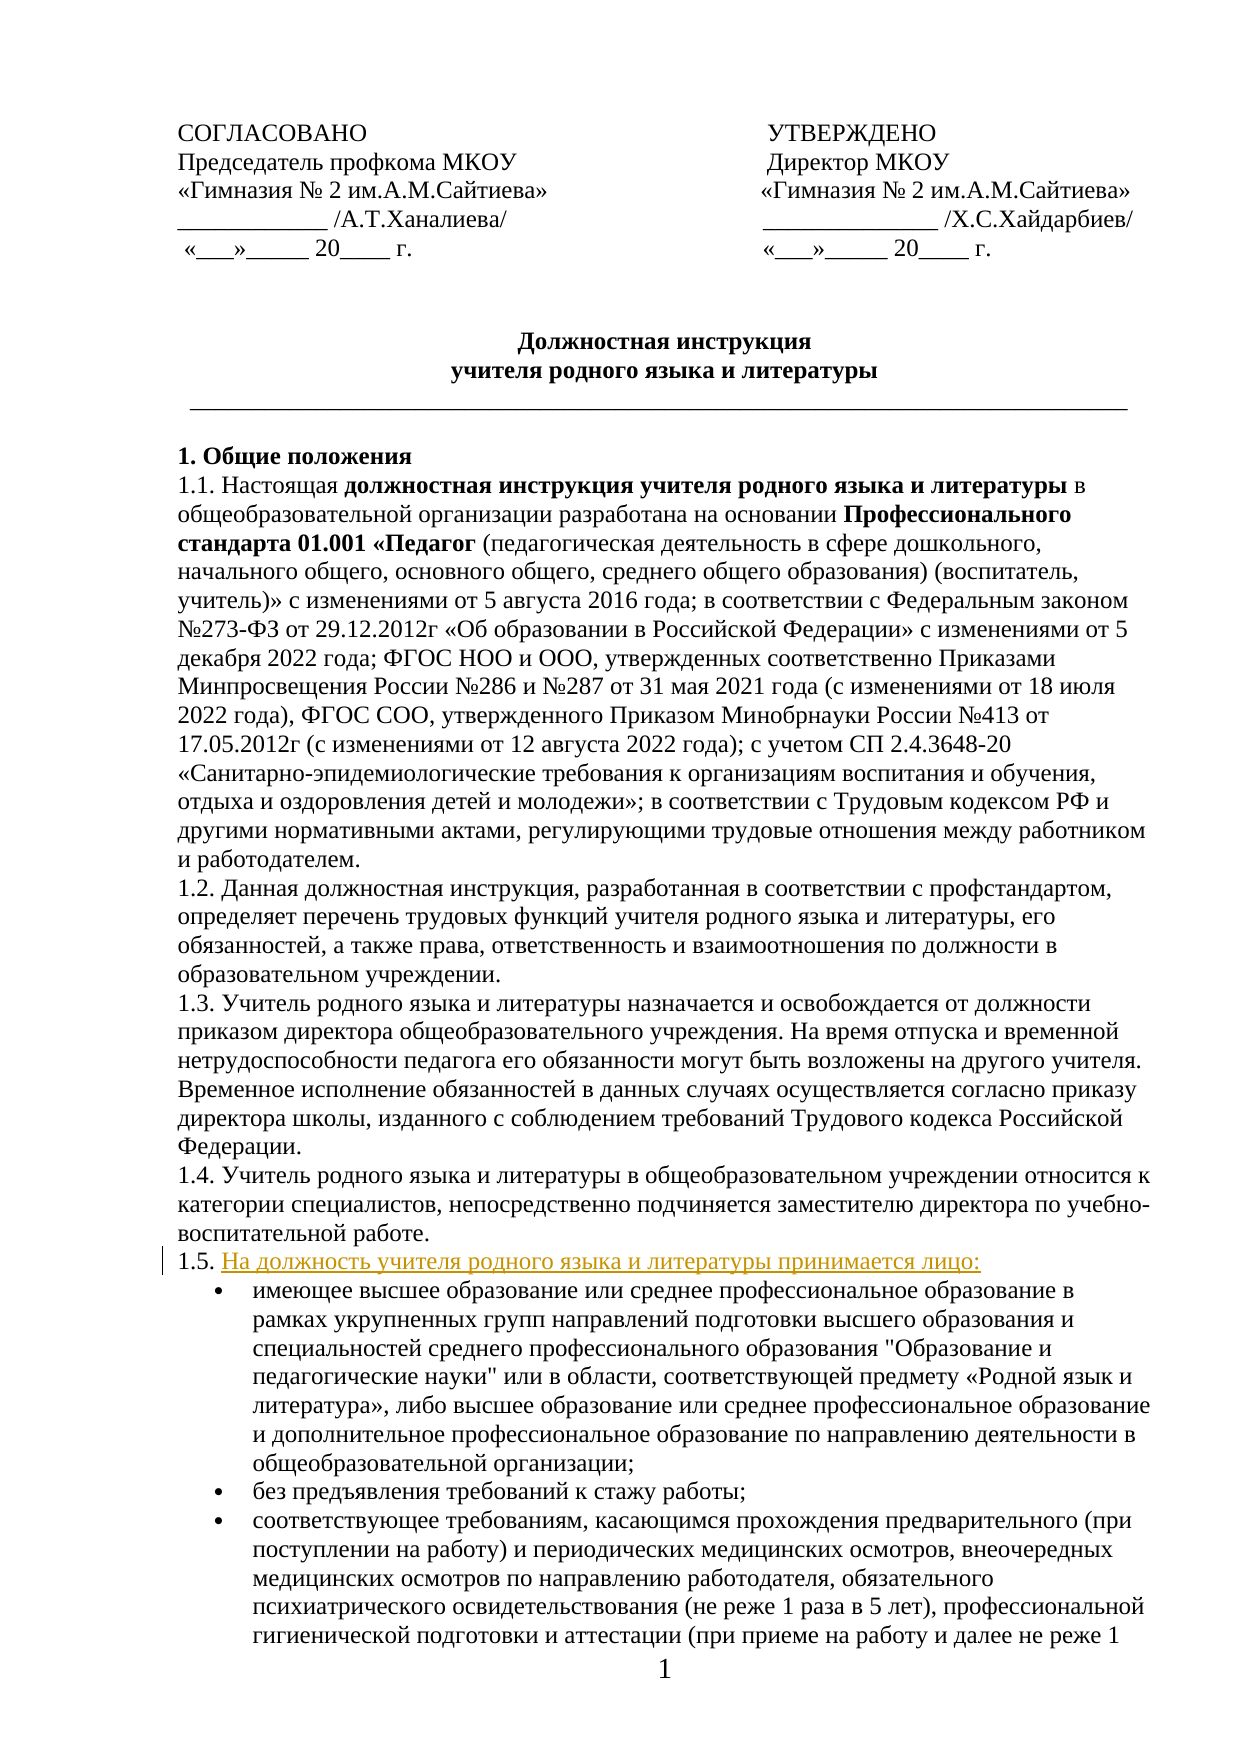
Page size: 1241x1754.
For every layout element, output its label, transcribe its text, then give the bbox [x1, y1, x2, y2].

text Должностная инструкция учителя родного языка и литературы [177, 326, 1152, 384]
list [215, 1505, 1152, 1649]
list имеющее высшее образование или среднее профессиональное образование в рамках укрупненных групп направлений подготовки высшего образования и специальностей среднего профессионального образования "Образование и педагогические науки" или в области, соответствующей предмету «Родной язык и литература», либо высшее образование или среднее профессиональное образование и дополнительное профессиональное образование по направлению деятельности в общеобразовательной организации; [215, 1275, 1152, 1476]
text «Гимназия № 2 им.А.М.Сайтиева» «Гимназия № 2 им.А.М.Сайтиева» [177, 176, 1152, 204]
text Председатель профкома МКОУ Директор МКОУ [177, 147, 1152, 176]
text «___»_____ 20____ г. «___»_____ 20____ г. [177, 233, 1152, 262]
list без предъявления требований к стажу работы; [215, 1476, 1152, 1505]
text ____________ /А.Т.Ханалиева/ ______________ /Х.С.Хайдарбиев/ [177, 204, 1152, 233]
text ___________________________________________________________________________ [177, 384, 1152, 413]
text СОГЛАСОВАНО УТВЕРЖДЕНО [177, 118, 1152, 147]
text 1.5. [177, 1246, 1152, 1275]
text 1. Общие положения [177, 441, 1152, 470]
text 1.1. Настоящая должностная инструкция учителя родного языка и литературы в общеобразовательной организации разработана на основании Профессионального стандарта 01.001 «Педагог (педагогическая деятельность в сфере дошкольного, начального общего, основного общего, среднего общего образования) (воспитатель, учитель)» с изменениями от 5 августа 2016 года; в соответствии с Федеральным законом №273-ФЗ от 29.12.2012г «Об образовании в Российской Федерации» с изменениями от 5 декабря 2022 года; ФГОС НОО и ООО, утвержденных соответственно Приказами Минпросвещения России №286 и №287 от 31 мая 2021 года (с изменениями от 18 июля 2022 года), ФГОС СОО, утвержденного Приказом Минобрнауки России №413 от 17.05.2012г (с изменениями от 12 августа 2022 года); с учетом СП 2.4.3648-20 «Санитарно-эпидемиологические требования к организациям воспитания и обучения, отдыха и оздоровления детей и молодежи»; в соответствии с Трудовым кодексом РФ и другими нормативными актами, регулирующими трудовые отношения между работником и работодателем. 1.2. Данная должностная инструкция, разработанная в соответствии с профстандартом, определяет перечень трудовых функций учителя родного языка и литературы, его обязанностей, а также права, ответственность и взаимоотношения по должности в образовательном учреждении. 1.3. Учитель родного языка и литературы назначается и освобождается от должности приказом директора общеобразовательного учреждения. На время отпуска и временной нетрудоспособности педагога его обязанности могут быть возложены на другого учителя. Временное исполнение обязанностей в данных случаях осуществляется согласно приказу директора школы, изданного с соблюдением требований Трудового кодекса Российской Федерации. 1.4. Учитель родного языка и литературы в общеобразовательном учреждении относится к категории специалистов, непосредственно подчиняется заместителю директора по учебно-воспитательной работе. [177, 470, 1152, 1246]
